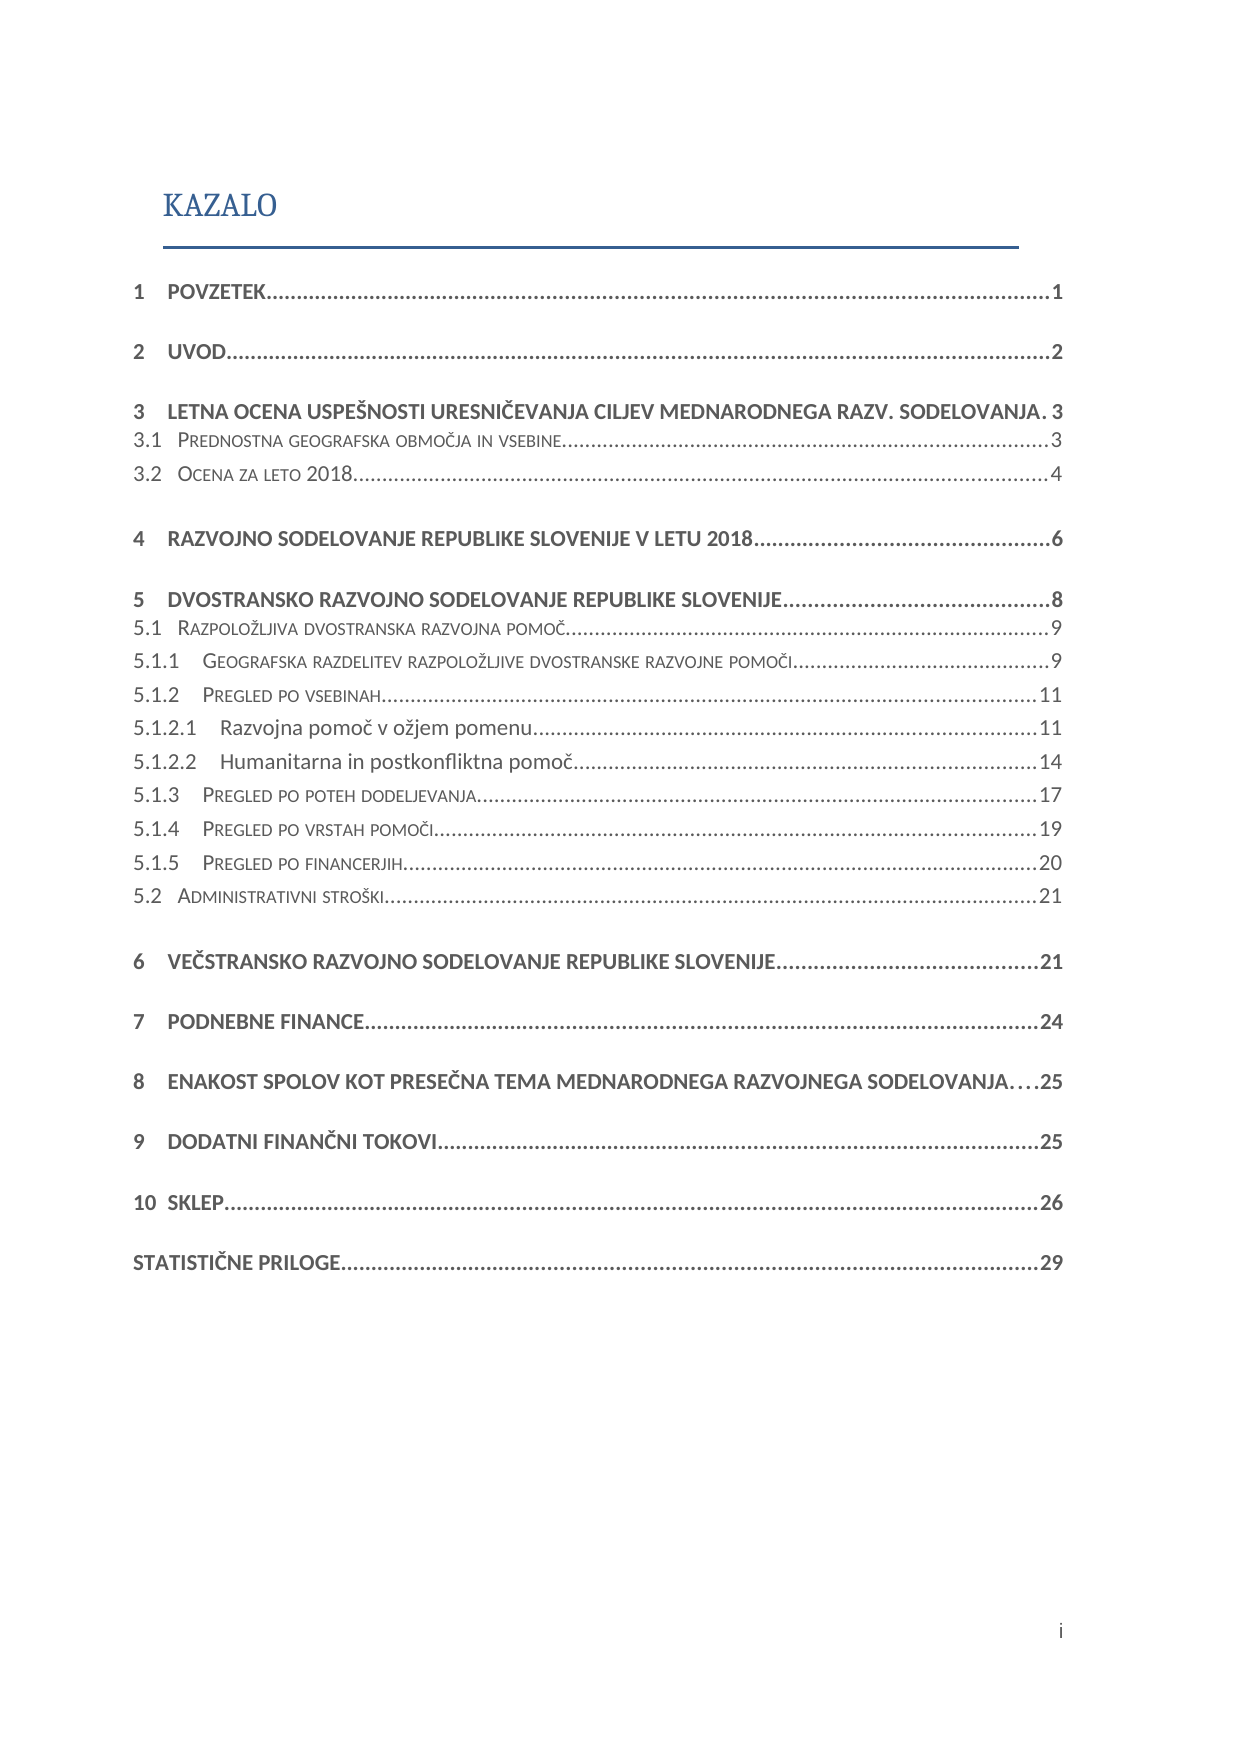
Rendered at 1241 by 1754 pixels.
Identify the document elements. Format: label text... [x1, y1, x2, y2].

text 5.1.2.1 Razvojna pomoč v ožjem pomenu 11 [133, 713, 1063, 741]
text 7 Podnebne finance 24 [133, 1007, 1063, 1035]
text 5.1.2.2 Humanitarna in postkonfliktna pomoč 14 [133, 747, 1063, 775]
text KAZALO [162, 187, 1019, 249]
text 3.1 Prednostna geografska območja in vsebine 3 [133, 425, 1063, 453]
text 5.1 Razpoložljiva dvostranska razvojna pomoč 9 [133, 613, 1063, 641]
text 5.1.4 Pregled po vrstah pomoči 19 [133, 814, 1063, 842]
text 10 Sklep 26 [133, 1188, 1063, 1216]
text 5.2 Administrativni stroški 21 [133, 881, 1063, 909]
text 5.1.3 Pregled po poteh dodeljevanja 17 [133, 781, 1063, 808]
text 4 Razvojno sodelovanje Republike Slovenije v letu 2018 6 [133, 524, 1063, 553]
text 5.1.5 Pregled po financerjih 20 [133, 848, 1063, 876]
text 8 Enakost spolov kot presečna tema mednarodnega razvojnega sodelovanja 25 [133, 1067, 1063, 1095]
text 5.1.1 Geografska razdelitev razpoložljive dvostranske razvojne pomoči 9 [133, 646, 1063, 674]
text 3 Letna ocena uspešnosti uresničevanja ciljev mednarodnega razv. sodelovanja 3 [133, 397, 1063, 425]
text 9 Dodatni finančni tokovi 25 [133, 1127, 1063, 1156]
text 5.1.2 Pregled po vsebinah 11 [133, 680, 1063, 708]
text STATISTIČNE PRILOGE 29 [133, 1248, 1063, 1276]
text 1 Povzetek 1 [133, 277, 1063, 305]
text 3.2 Ocena za leto 2018 4 [133, 459, 1063, 487]
text 5 Dvostransko razvojno sodelovanje Republike Slovenije 8 [133, 585, 1063, 613]
text 6 Večstransko razvojno sodelovanje Republike Slovenije 21 [133, 947, 1063, 975]
text 2 Uvod 2 [133, 337, 1063, 365]
